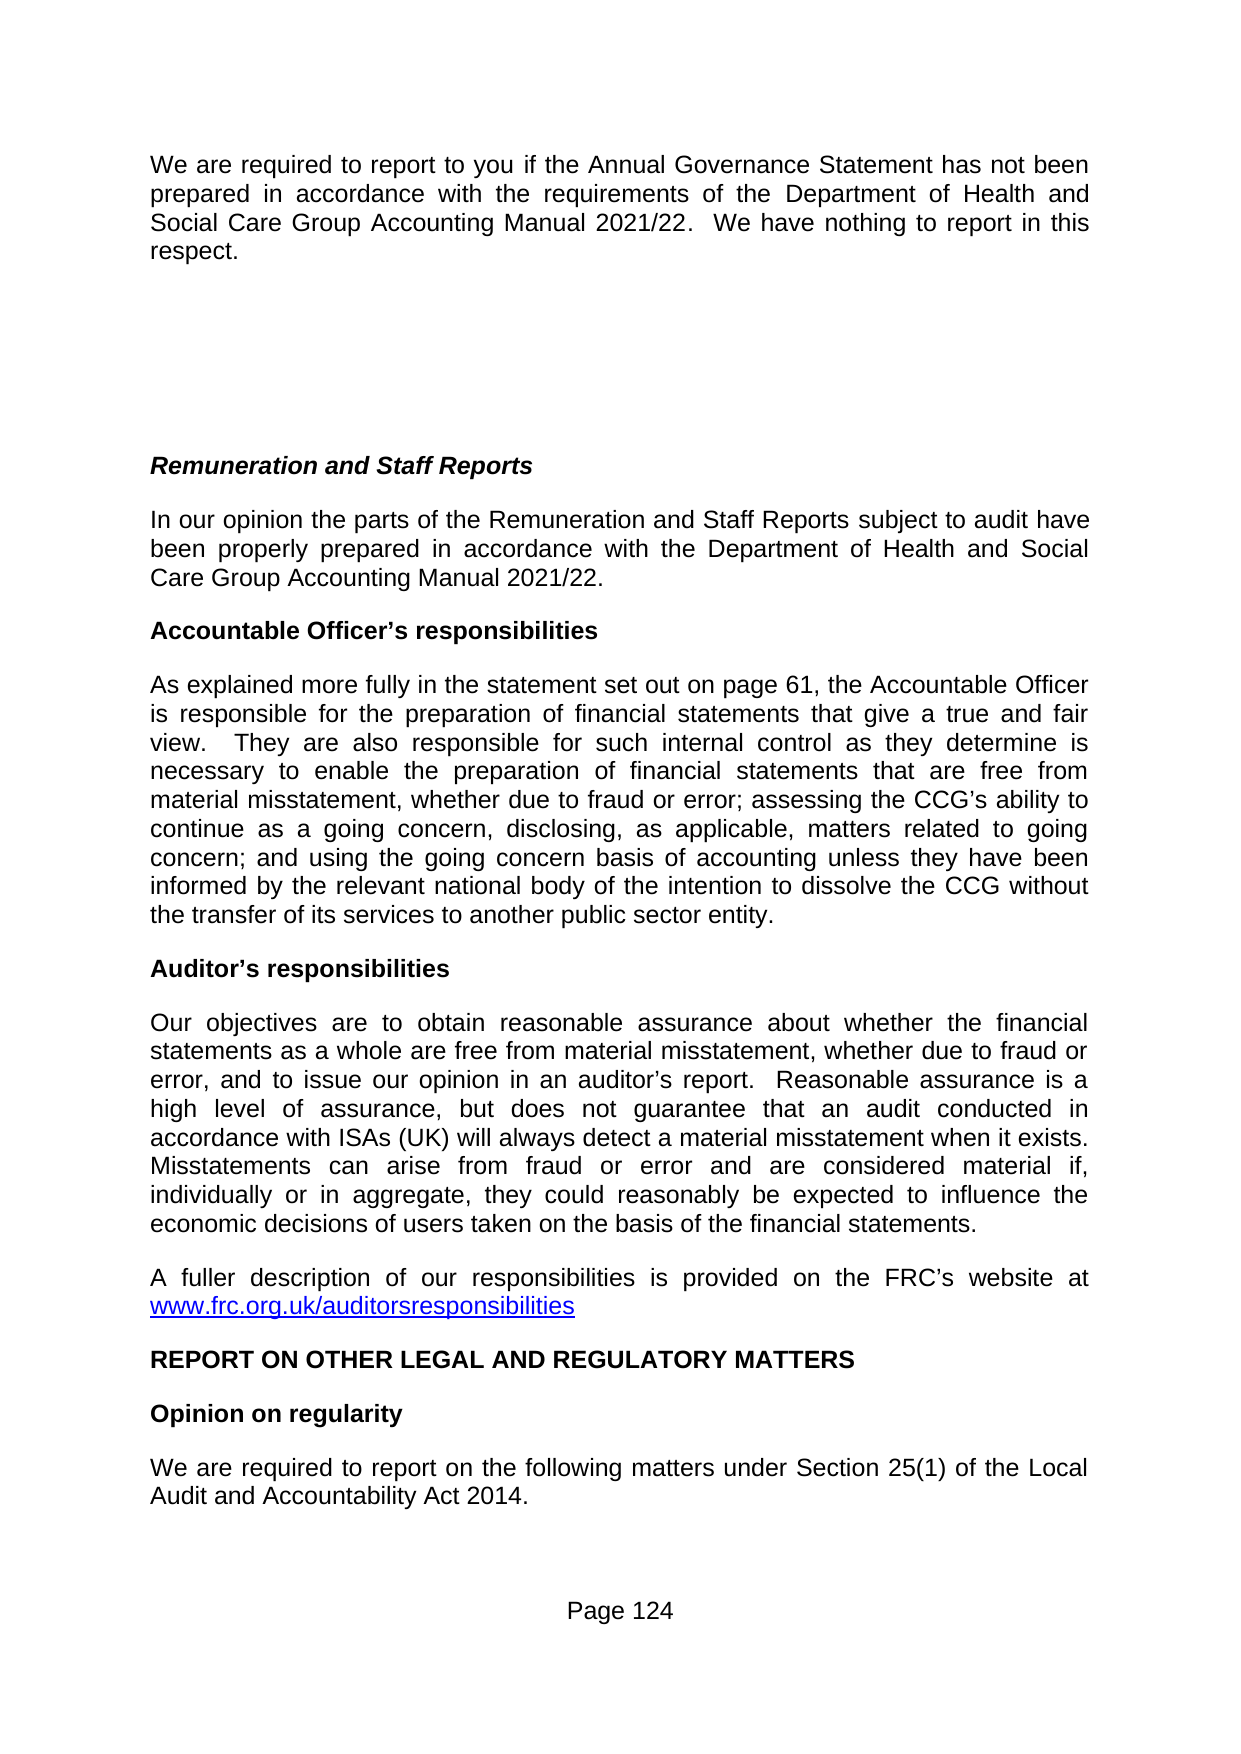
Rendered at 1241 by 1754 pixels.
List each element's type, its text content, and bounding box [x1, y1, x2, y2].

text A fuller description of our responsibilities is provided on the FRC’s website at www.frc.org.uk/auditorsresponsibilities [150, 1262, 1090, 1320]
text REPORT ON OTHER LEGAL AND REGULATORY MATTERS [150, 1345, 1090, 1374]
text We are required to report to you if the Annual Governance Statement has not been prepared in accordance with the requirements of the Department of Health and Social Care Group Accounting Manual 2021/22. We have nothing to report in this respect. [150, 150, 1090, 265]
text We are required to report on the following matters under Section 25(1) of the Local Audit and Accountability Act 2014. [150, 1452, 1090, 1510]
text Remuneration and Staff Reports [150, 451, 1090, 480]
text Accountable Officer’s responsibilities [150, 616, 1090, 645]
text Opinion on regularity [150, 1399, 1090, 1427]
text As explained more fully in the statement set out on page 61, the Accountable Officer is responsible for the preparation of financial statements that give a true and fair view. They are also responsible for such internal control as they determine is necessary to enable the preparation of financial statements that are free from material misstatement, whether due to fraud or error; assessing the CCG’s ability to continue as a going concern, disclosing, as applicable, matters related to going concern; and using the going concern basis of accounting unless they have been informed by the relevant national body of the intention to dissolve the CCG without the transfer of its services to another public sector entity. [150, 670, 1090, 929]
text Our objectives are to obtain reasonable assurance about whether the financial statements as a whole are free from material misstatement, whether due to fraud or error, and to issue our opinion in an auditor’s report. Reasonable assurance is a high level of assurance, but does not guarantee that an audit conducted in accordance with ISAs (UK) will always detect a material misstatement when it exists. Misstatements can arise from fraud or error and are considered material if, individually or in aggregate, they could reasonably be expected to influence the economic decisions of users taken on the basis of the financial statements. [150, 1007, 1090, 1237]
text In our opinion the parts of the Remuneration and Staff Reports subject to audit have been properly prepared in accordance with the Department of Health and Social Care Group Accounting Manual 2021/22. [150, 505, 1090, 591]
text Auditor’s responsibilities [150, 954, 1090, 982]
